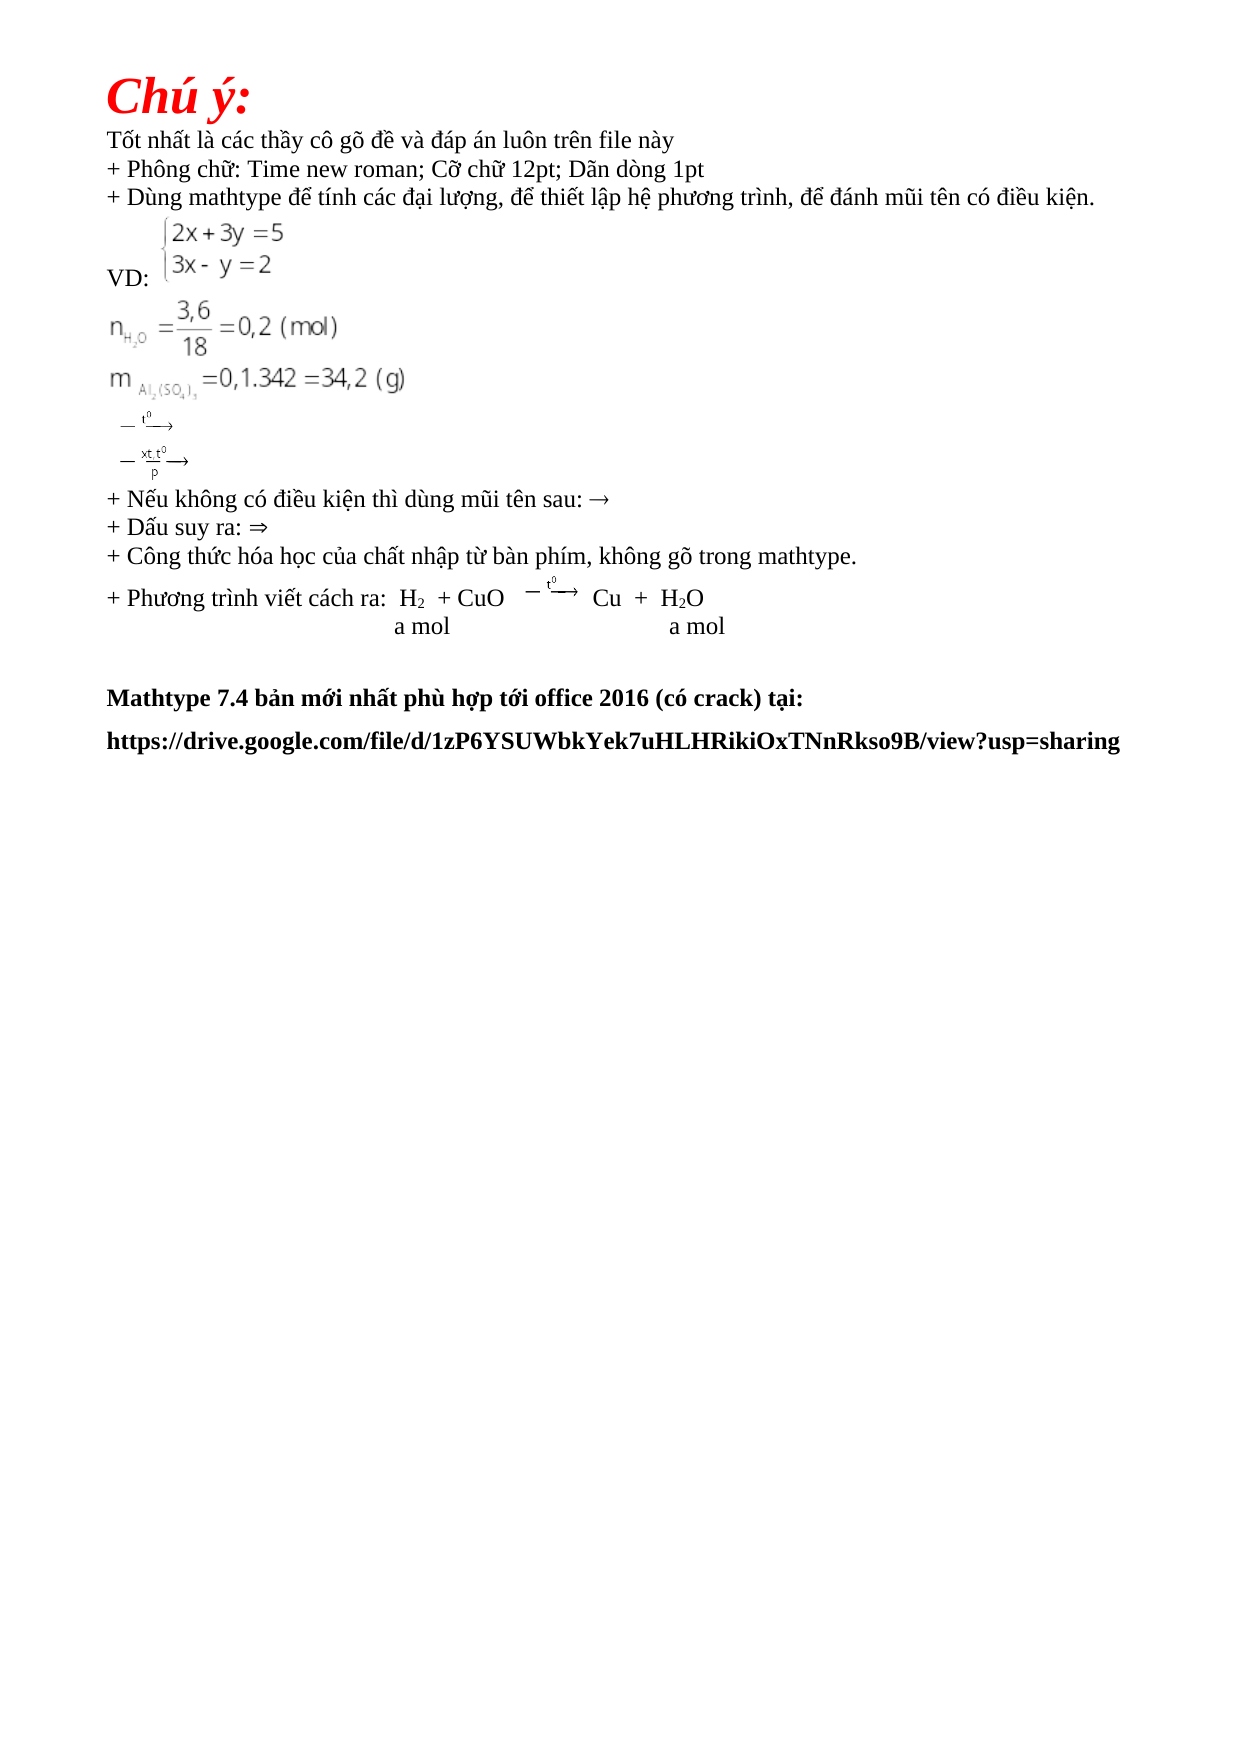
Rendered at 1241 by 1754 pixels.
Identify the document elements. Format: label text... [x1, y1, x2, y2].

text Chú ý: [106, 65, 1163, 125]
text + Phông chữ: Time new roman; Cỡ chữ 12pt; Dãn dòng 1pt [106, 154, 1163, 182]
text + Phương trình viết cách ra: H2 + CuO Cu + H2O [106, 570, 1163, 611]
text + Nếu không có điều kiện thì dùng mũi tên sau: [106, 484, 1163, 512]
text + Dùng mathtype để tính các đại lượng, để thiết lập hệ phương trình, để đánh mũi tên có điều kiện. [106, 182, 1163, 211]
text + Dấu suy ra: [106, 512, 1163, 541]
text VD: [106, 211, 1163, 292]
text Tốt nhất là các thầy cô gõ đề và đáp án luôn trên file này [106, 125, 1163, 154]
text a mol a mol [106, 611, 1163, 640]
text + Công thức hóa học của chất nhập từ bàn phím, không gõ trong mathtype. [106, 541, 1163, 570]
text https://drive.google.com/file/d/1zP6YSUWbkYek7uHLHRikiOxTNnRkso9B/view?usp=sharing [106, 726, 1163, 755]
text Mathtype 7.4 bản mới nhất phù hợp tới office 2016 (có crack) tại: [106, 683, 1163, 712]
